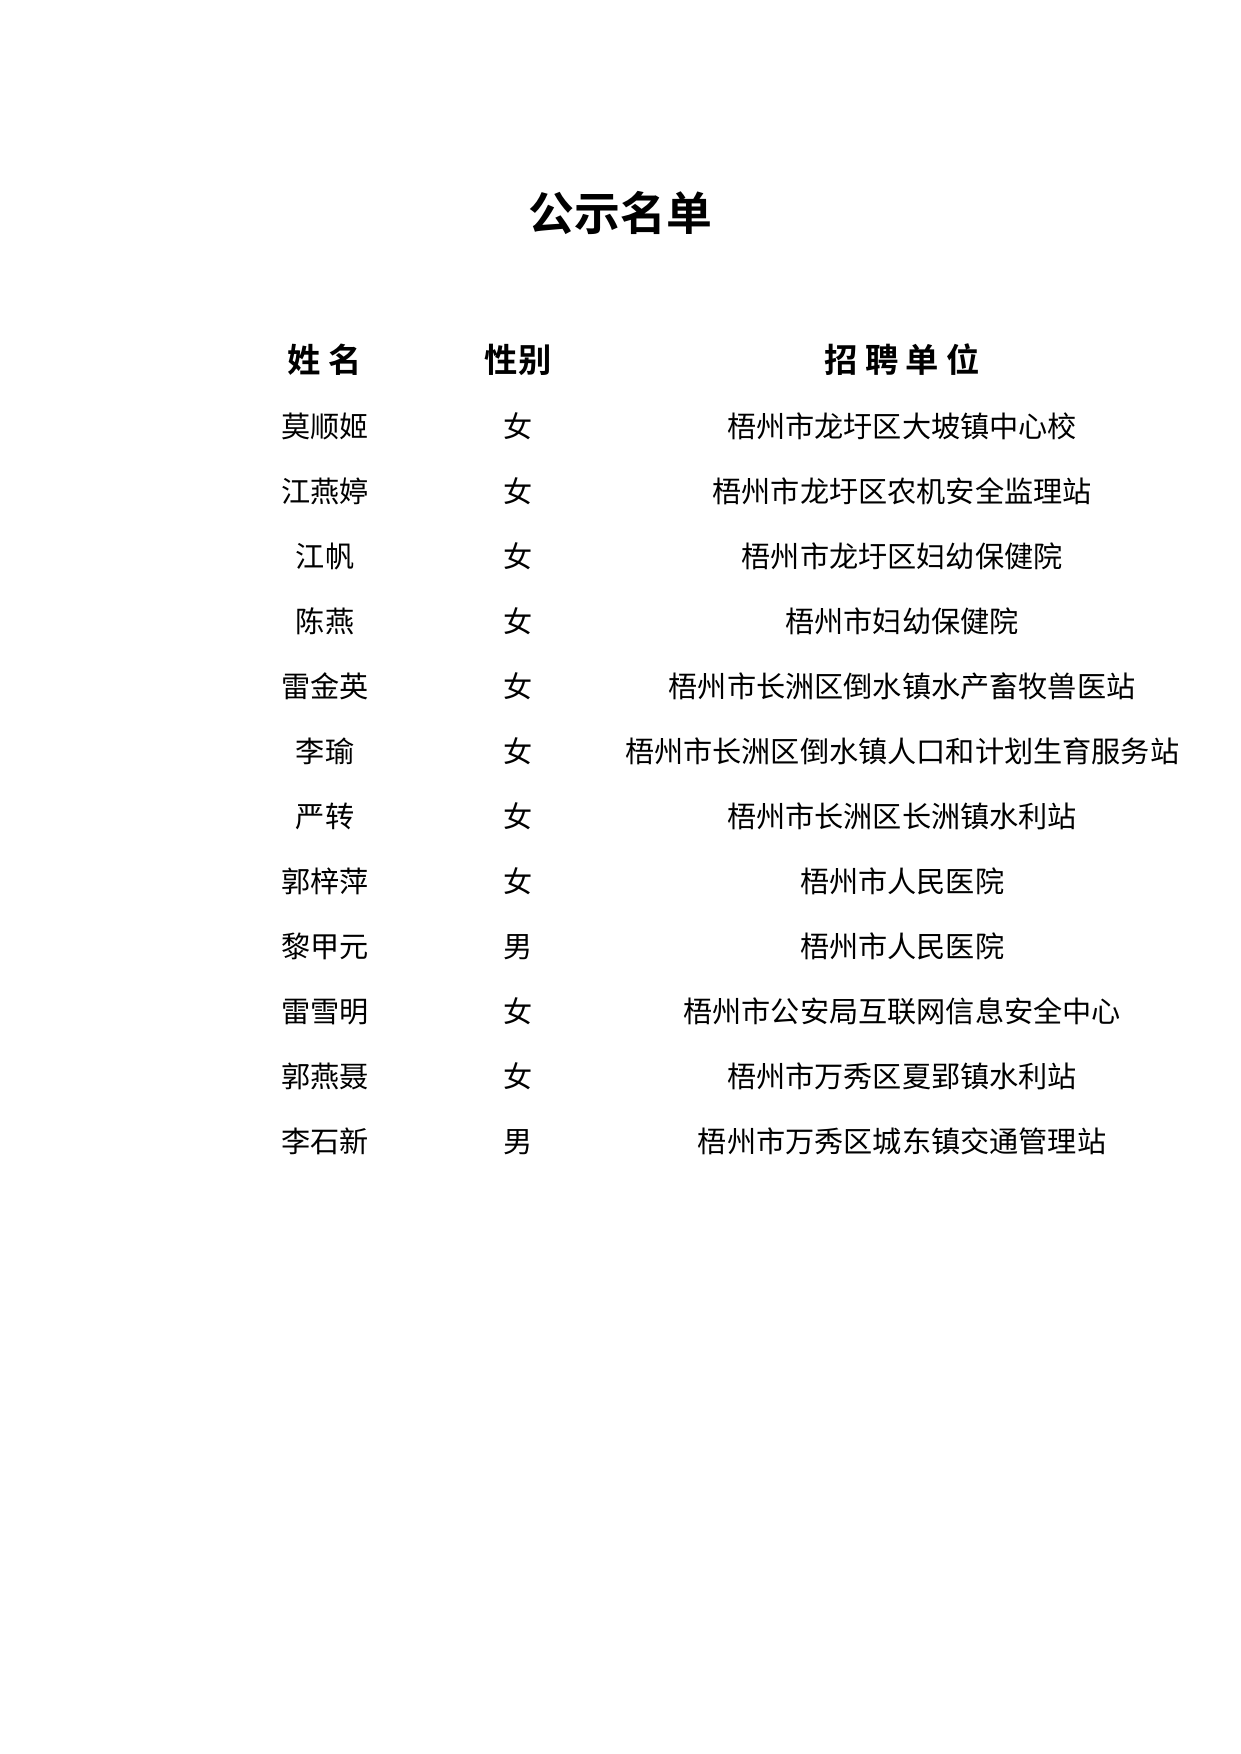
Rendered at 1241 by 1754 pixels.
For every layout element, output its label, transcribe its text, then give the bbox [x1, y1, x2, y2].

table_cell 梧州市长洲区长洲镇水利站 [574, 782, 1230, 847]
table_cell 李瑜 [188, 717, 462, 782]
table_cell 女 [462, 392, 574, 457]
table_cell 女 [462, 977, 574, 1042]
table_cell 郭梓萍 [188, 847, 462, 912]
table_cell 女 [462, 847, 574, 912]
table_cell 梧州市万秀区夏郢镇水利站 [574, 1042, 1230, 1107]
table_cell 梧州市万秀区城东镇交通管理站 [574, 1107, 1230, 1172]
table_cell 陈燕 [188, 587, 462, 652]
table_cell 女 [462, 522, 574, 587]
table_cell 梧州市人民医院 [574, 847, 1230, 912]
table_cell 雷雪明 [188, 977, 462, 1042]
table_cell 郭燕聂 [188, 1042, 462, 1107]
table_cell 雷金英 [188, 652, 462, 717]
table_cell 莫顺姬 [188, 392, 462, 457]
table_cell 梧州市龙圩区农机安全监理站 [574, 457, 1230, 522]
table_cell 女 [462, 717, 574, 782]
table_cell 梧州市长洲区倒水镇人口和计划生育服务站 [574, 717, 1230, 782]
table_cell 梧州市龙圩区妇幼保健院 [574, 522, 1230, 587]
table_cell 严转 [188, 782, 462, 847]
table_header 姓 名 [188, 325, 462, 392]
table_cell 女 [462, 1042, 574, 1107]
table_cell 女 [462, 782, 574, 847]
table_cell 梧州市妇幼保健院 [574, 587, 1230, 652]
table_cell 梧州市公安局互联网信息安全中心 [574, 977, 1230, 1042]
table_cell 梧州市人民医院 [574, 912, 1230, 977]
table_cell 李石新 [188, 1107, 462, 1172]
table_cell 梧州市长洲区倒水镇水产畜牧兽医站 [574, 652, 1230, 717]
table_cell 江帆 [188, 522, 462, 587]
table_cell 江燕婷 [188, 457, 462, 522]
table_cell 梧州市龙圩区大坡镇中心校 [574, 392, 1230, 457]
text 公示名单 [187, 162, 1053, 259]
table_cell 女 [462, 652, 574, 717]
table_cell 男 [462, 912, 574, 977]
table_header 招 聘 单 位 [574, 325, 1230, 392]
table_cell 女 [462, 457, 574, 522]
table_cell 男 [462, 1107, 574, 1172]
table_cell 女 [462, 587, 574, 652]
table_header 性别 [462, 325, 574, 392]
table_cell 黎甲元 [188, 912, 462, 977]
